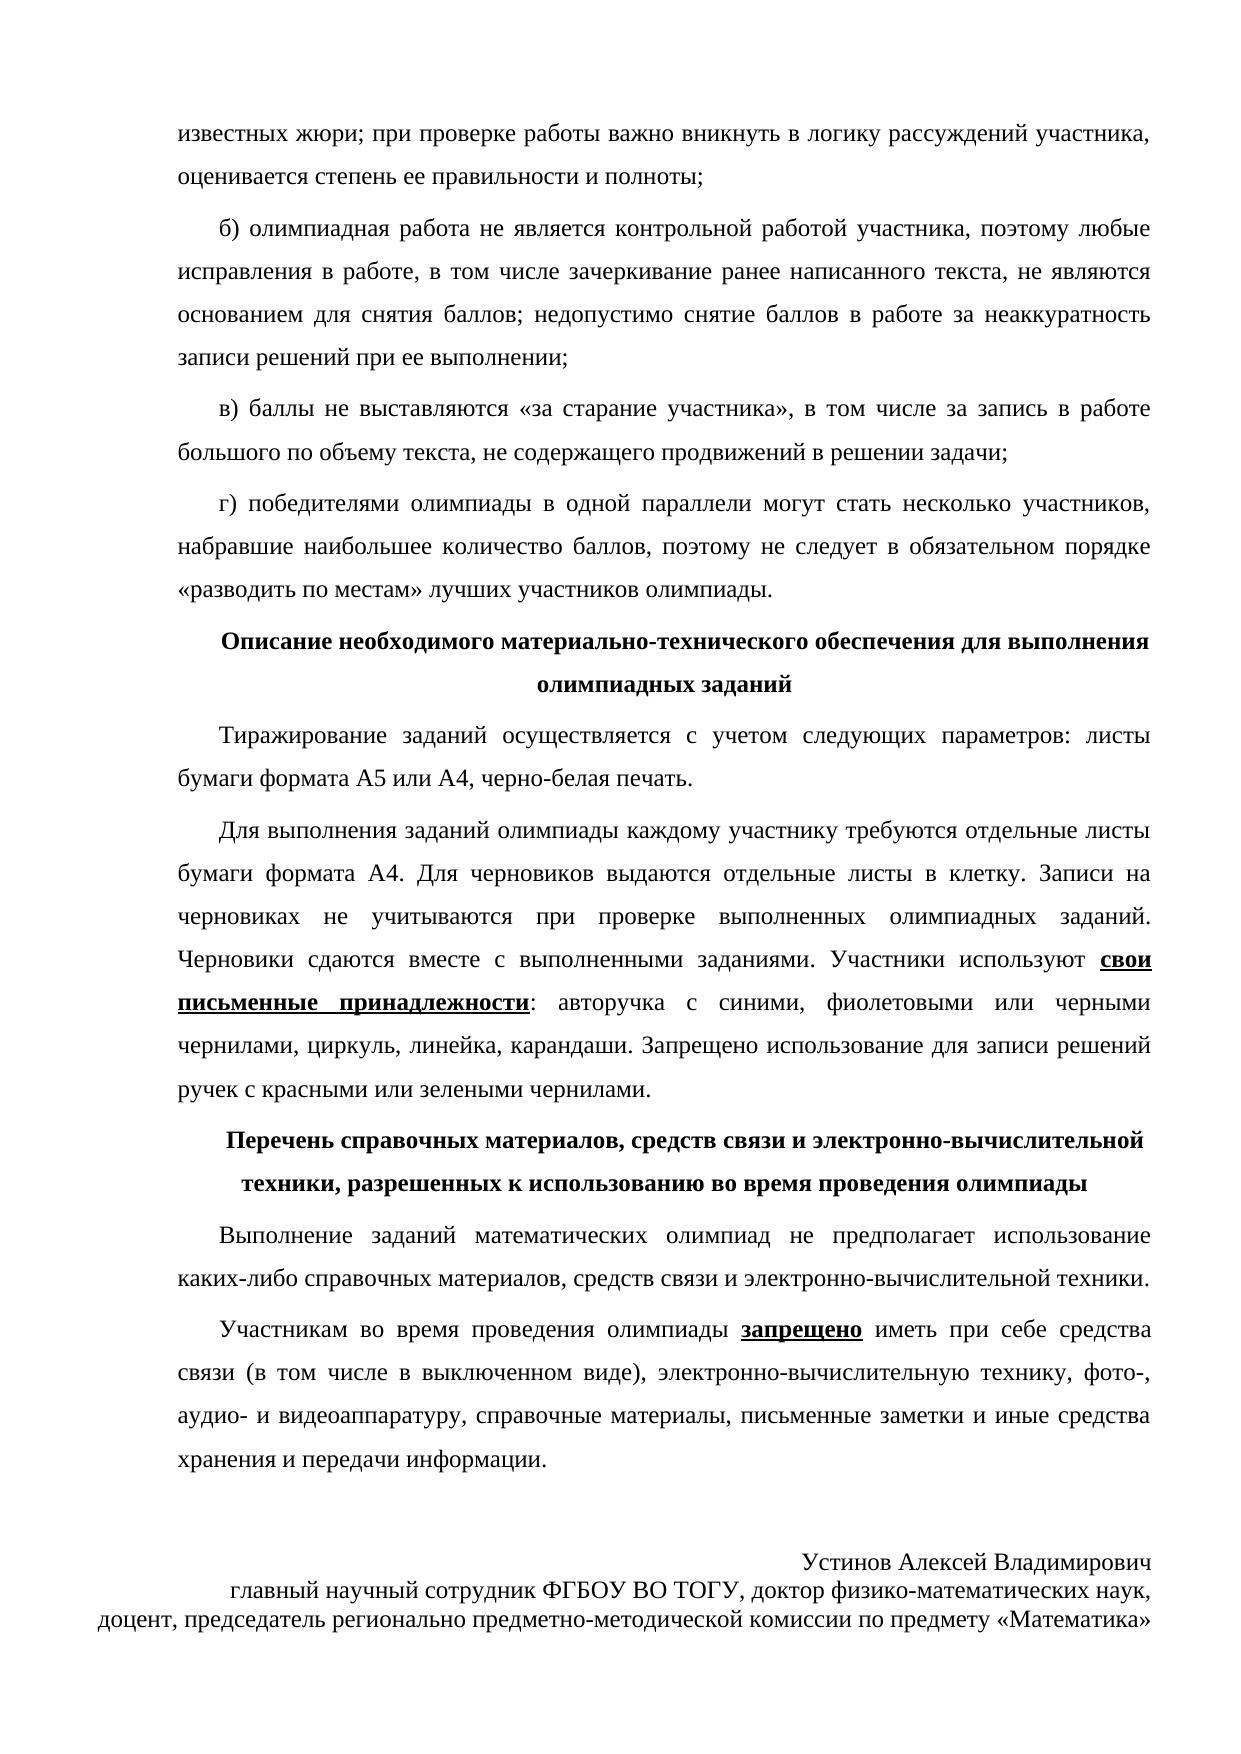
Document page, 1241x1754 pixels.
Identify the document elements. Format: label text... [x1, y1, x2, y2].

text в) баллы не выставляются «за старание участника», в том числе за запись в работе большого по объему текста, не содержащего продвижений в решении задачи; [177, 393, 1152, 465]
text Тиражирование заданий осуществляется с учетом следующих параметров: листы бумаги формата А5 или А4, черно-белая печать. [177, 720, 1152, 792]
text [177, 118, 1152, 190]
text Перечень справочных материалов, средств связи и электронно-вычислительной техники, разрешенных к использованию во время проведения олимпиады [177, 1125, 1152, 1197]
text Описание необходимого материально-технического обеспечения для выполнения олимпиадных заданий [177, 626, 1152, 698]
text главный научный сотрудник ФГБОУ ВО ТОГУ, доктор физико-математических наук, доцент, председатель регионально предметно-методической комиссии по предмету «Математика» [74, 1575, 1152, 1633]
text г) победителями олимпиады в одной параллели могут стать несколько участников, набравшие наибольшее количество баллов, поэтому не следует в обязательном порядке «разводить по местам» лучших участников олимпиады. [177, 488, 1152, 603]
text Для выполнения заданий олимпиады каждому участнику требуются отдельные листы бумаги формата А4. Для черновиков выдаются отдельные листы в клетку. Записи на черновиках не учитываются при проверке выполненных олимпиадных заданий. Черновики сдаются вместе с выполненными заданиями. Участники используют свои письменные принадлежности: авторучка с синими, фиолетовыми или черными чернилами, циркуль, линейка, карандаши. Запрещено использование для записи решений ручек с красными или зелеными чернилами. [177, 815, 1152, 1102]
text Устинов Алексей Владимирович [177, 1547, 1152, 1575]
text Выполнение заданий математических олимпиад не предполагает использование каких-либо справочных материалов, средств связи и электронно-вычислительной техники. [177, 1220, 1152, 1292]
text Участникам во время проведения олимпиады запрещено иметь при себе средства связи (в том числе в выключенном виде), электронно-вычислительную технику, фото-, аудио- и видеоаппаратуру, справочные материалы, письменные заметки и иные средства хранения и передачи информации. [177, 1314, 1152, 1472]
text б) олимпиадная работа не является контрольной работой участника, поэтому любые исправления в работе, в том числе зачеркивание ранее написанного текста, не являются основанием для снятия баллов; недопустимо снятие баллов в работе за неаккуратность записи решений при ее выполнении; [177, 213, 1152, 371]
